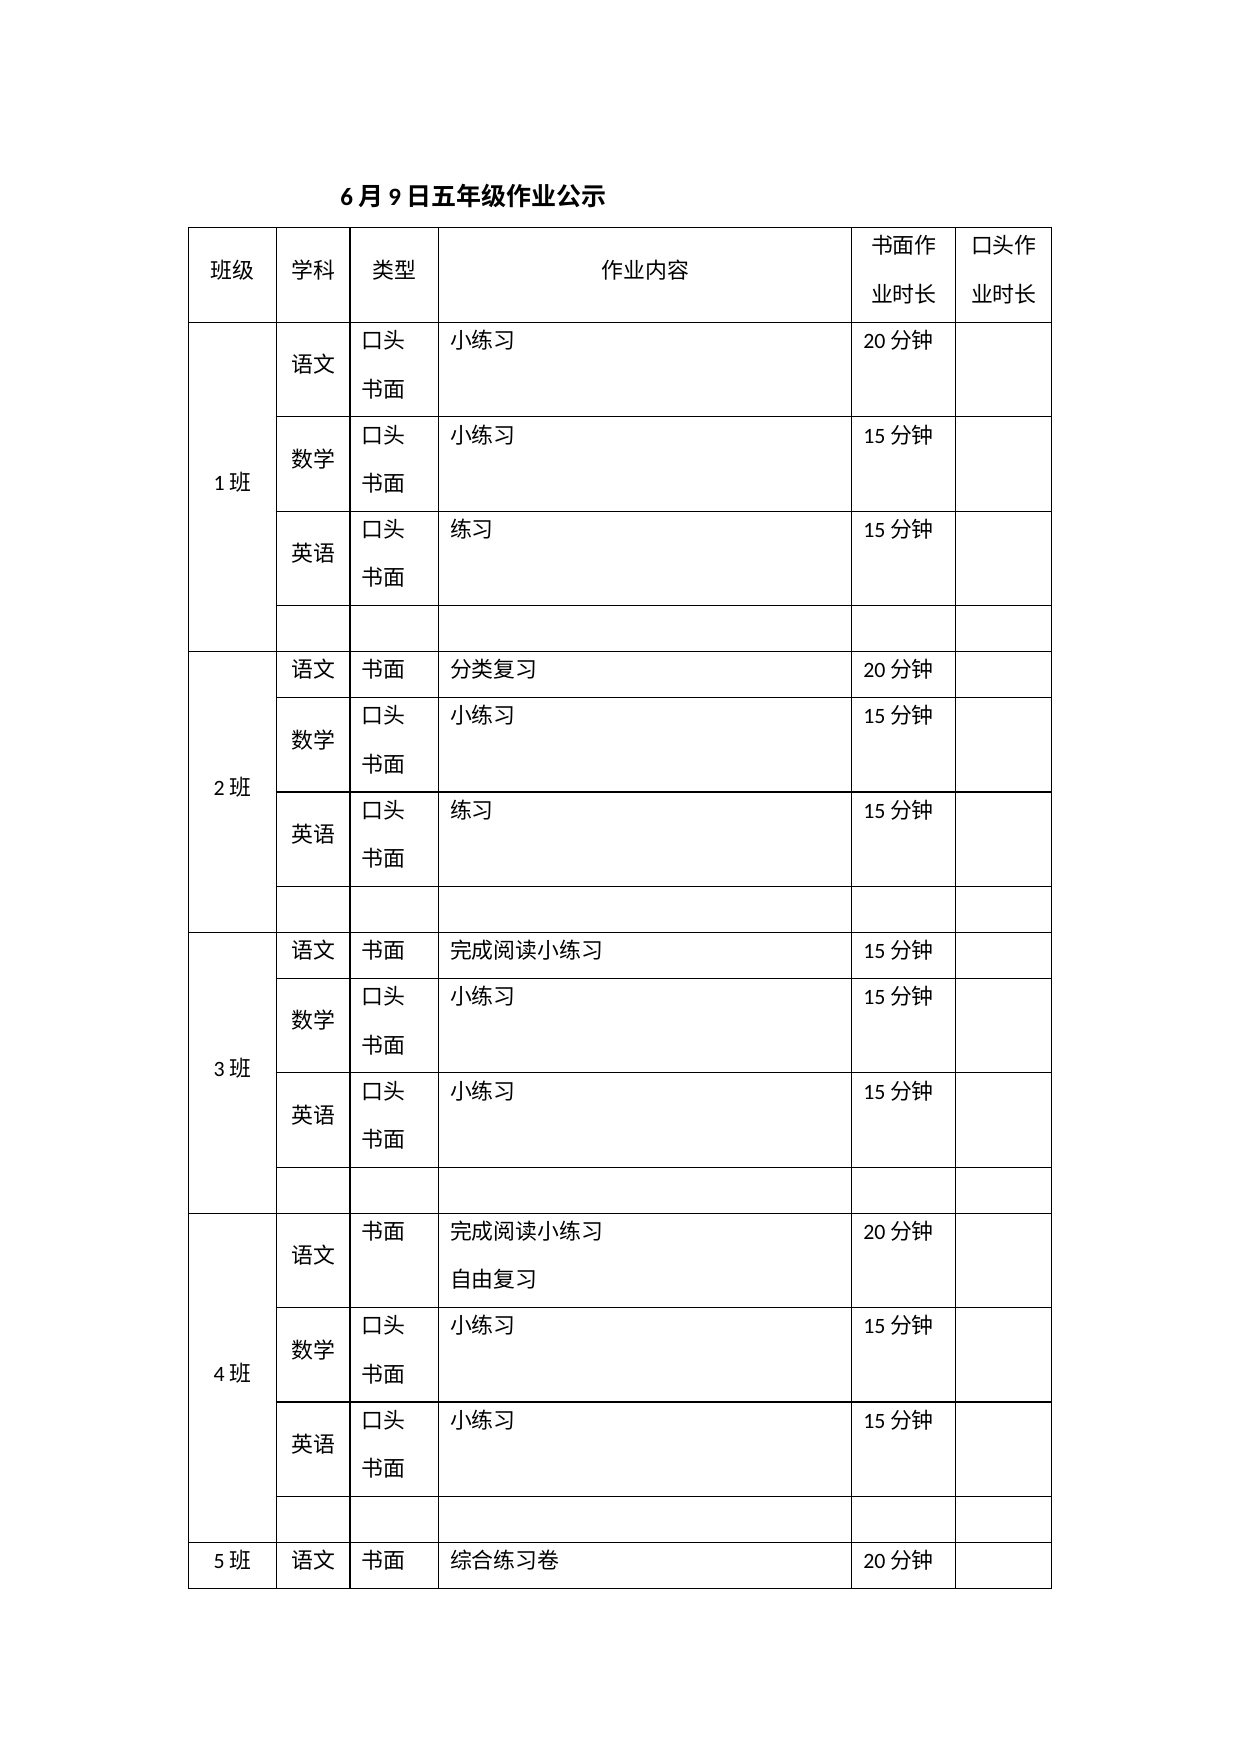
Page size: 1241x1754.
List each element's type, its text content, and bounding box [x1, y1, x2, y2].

table_cell 书面 [351, 1214, 438, 1307]
text 6月9日五年级作业公示 [187, 162, 1053, 227]
table_cell 15分钟 [852, 1308, 955, 1401]
table_cell 完成阅读小练习 [439, 933, 851, 978]
table_cell [956, 1214, 1051, 1307]
table_cell 数学 [277, 417, 349, 511]
table_cell [439, 1168, 851, 1213]
table_header 作业内容 [439, 228, 851, 322]
table_cell 英语 [277, 1073, 349, 1167]
table_cell 口头 书面 [351, 698, 438, 791]
table_cell [439, 1497, 851, 1542]
table_cell 小练习 [439, 417, 851, 511]
table_cell 15分钟 [852, 979, 955, 1072]
table_cell [956, 606, 1051, 651]
table_cell 15分钟 [852, 417, 955, 511]
table_cell [351, 606, 438, 651]
table_cell 练习 [439, 512, 851, 605]
table_cell 小练习 [439, 1403, 851, 1496]
table_header 口头作业时长 [956, 228, 1051, 322]
table_cell [852, 606, 955, 651]
table_cell 20分钟 [852, 1543, 955, 1588]
table_header 班级 [189, 228, 276, 322]
table_header 学科 [277, 228, 349, 322]
table_cell [956, 1403, 1051, 1496]
table_cell 15分钟 [852, 1403, 955, 1496]
table_cell [956, 1073, 1051, 1167]
table_cell 小练习 [439, 323, 851, 416]
table_cell [956, 1308, 1051, 1401]
table_cell 3班 [189, 933, 276, 1213]
table_cell [956, 652, 1051, 697]
table_cell 1班 [189, 323, 276, 651]
table_cell 语文 [277, 652, 349, 697]
table_cell 小练习 [439, 979, 851, 1072]
table_cell [351, 1168, 438, 1213]
table_cell 书面 [351, 933, 438, 978]
table_cell 4班 [189, 1214, 276, 1542]
table_cell [956, 793, 1051, 886]
table_cell 15分钟 [852, 698, 955, 791]
table_cell [852, 1497, 955, 1542]
table_cell 书面 [351, 1543, 438, 1588]
table_cell 数学 [277, 979, 349, 1072]
table_cell 20分钟 [852, 323, 955, 416]
table_cell [956, 1168, 1051, 1213]
table_cell 5班 [189, 1543, 276, 1588]
table_cell 15分钟 [852, 793, 955, 886]
table_cell [956, 1497, 1051, 1542]
table_cell 口头 书面 [351, 979, 438, 1072]
table_cell 2班 [189, 652, 276, 932]
table_cell [277, 1168, 349, 1213]
table_cell [852, 1168, 955, 1213]
table_cell 口头 书面 [351, 1073, 438, 1167]
table_cell 15分钟 [852, 1073, 955, 1167]
table_cell [351, 1497, 438, 1542]
table_cell [351, 887, 438, 932]
table_cell [439, 606, 851, 651]
table_cell 小练习 [439, 1073, 851, 1167]
table_cell [956, 1543, 1051, 1588]
table_cell 分类复习 [439, 652, 851, 697]
table_cell 书面 [351, 652, 438, 697]
table_cell 口头 书面 [351, 1403, 438, 1496]
table_cell 语文 [277, 323, 349, 416]
table_cell [277, 606, 349, 651]
table_cell 语文 [277, 933, 349, 978]
table_cell 口头 书面 [351, 793, 438, 886]
table_cell 小练习 [439, 698, 851, 791]
table_cell [956, 887, 1051, 932]
table_cell [956, 323, 1051, 416]
table_cell 数学 [277, 1308, 349, 1401]
table_cell [439, 887, 851, 932]
table_cell [956, 979, 1051, 1072]
table_cell [277, 1497, 349, 1542]
table_cell 口头 书面 [351, 512, 438, 605]
table_cell 完成阅读小练习 自由复习 [439, 1214, 851, 1307]
table_header 书面作业时长 [852, 228, 955, 322]
table_cell [956, 417, 1051, 511]
table_cell 语文 [277, 1214, 349, 1307]
table_cell 15分钟 [852, 933, 955, 978]
table_cell 数学 [277, 698, 349, 791]
table_cell 英语 [277, 793, 349, 886]
table_cell 英语 [277, 1403, 349, 1496]
table_cell [277, 887, 349, 932]
table_cell [956, 933, 1051, 978]
table_cell 口头 书面 [351, 417, 438, 511]
table_header 类型 [351, 228, 438, 322]
table_cell 小练习 [439, 1308, 851, 1401]
table_cell [956, 698, 1051, 791]
table_cell 20分钟 [852, 1214, 955, 1307]
table_cell 20分钟 [852, 652, 955, 697]
table_cell 语文 [277, 1543, 349, 1588]
table_cell 口头 书面 [351, 323, 438, 416]
table_cell [956, 512, 1051, 605]
table_cell 综合练习卷 [439, 1543, 851, 1588]
table_cell 口头 书面 [351, 1308, 438, 1401]
table_cell 15分钟 [852, 512, 955, 605]
table_cell 练习 [439, 793, 851, 886]
table_cell 英语 [277, 512, 349, 605]
table_cell [852, 887, 955, 932]
